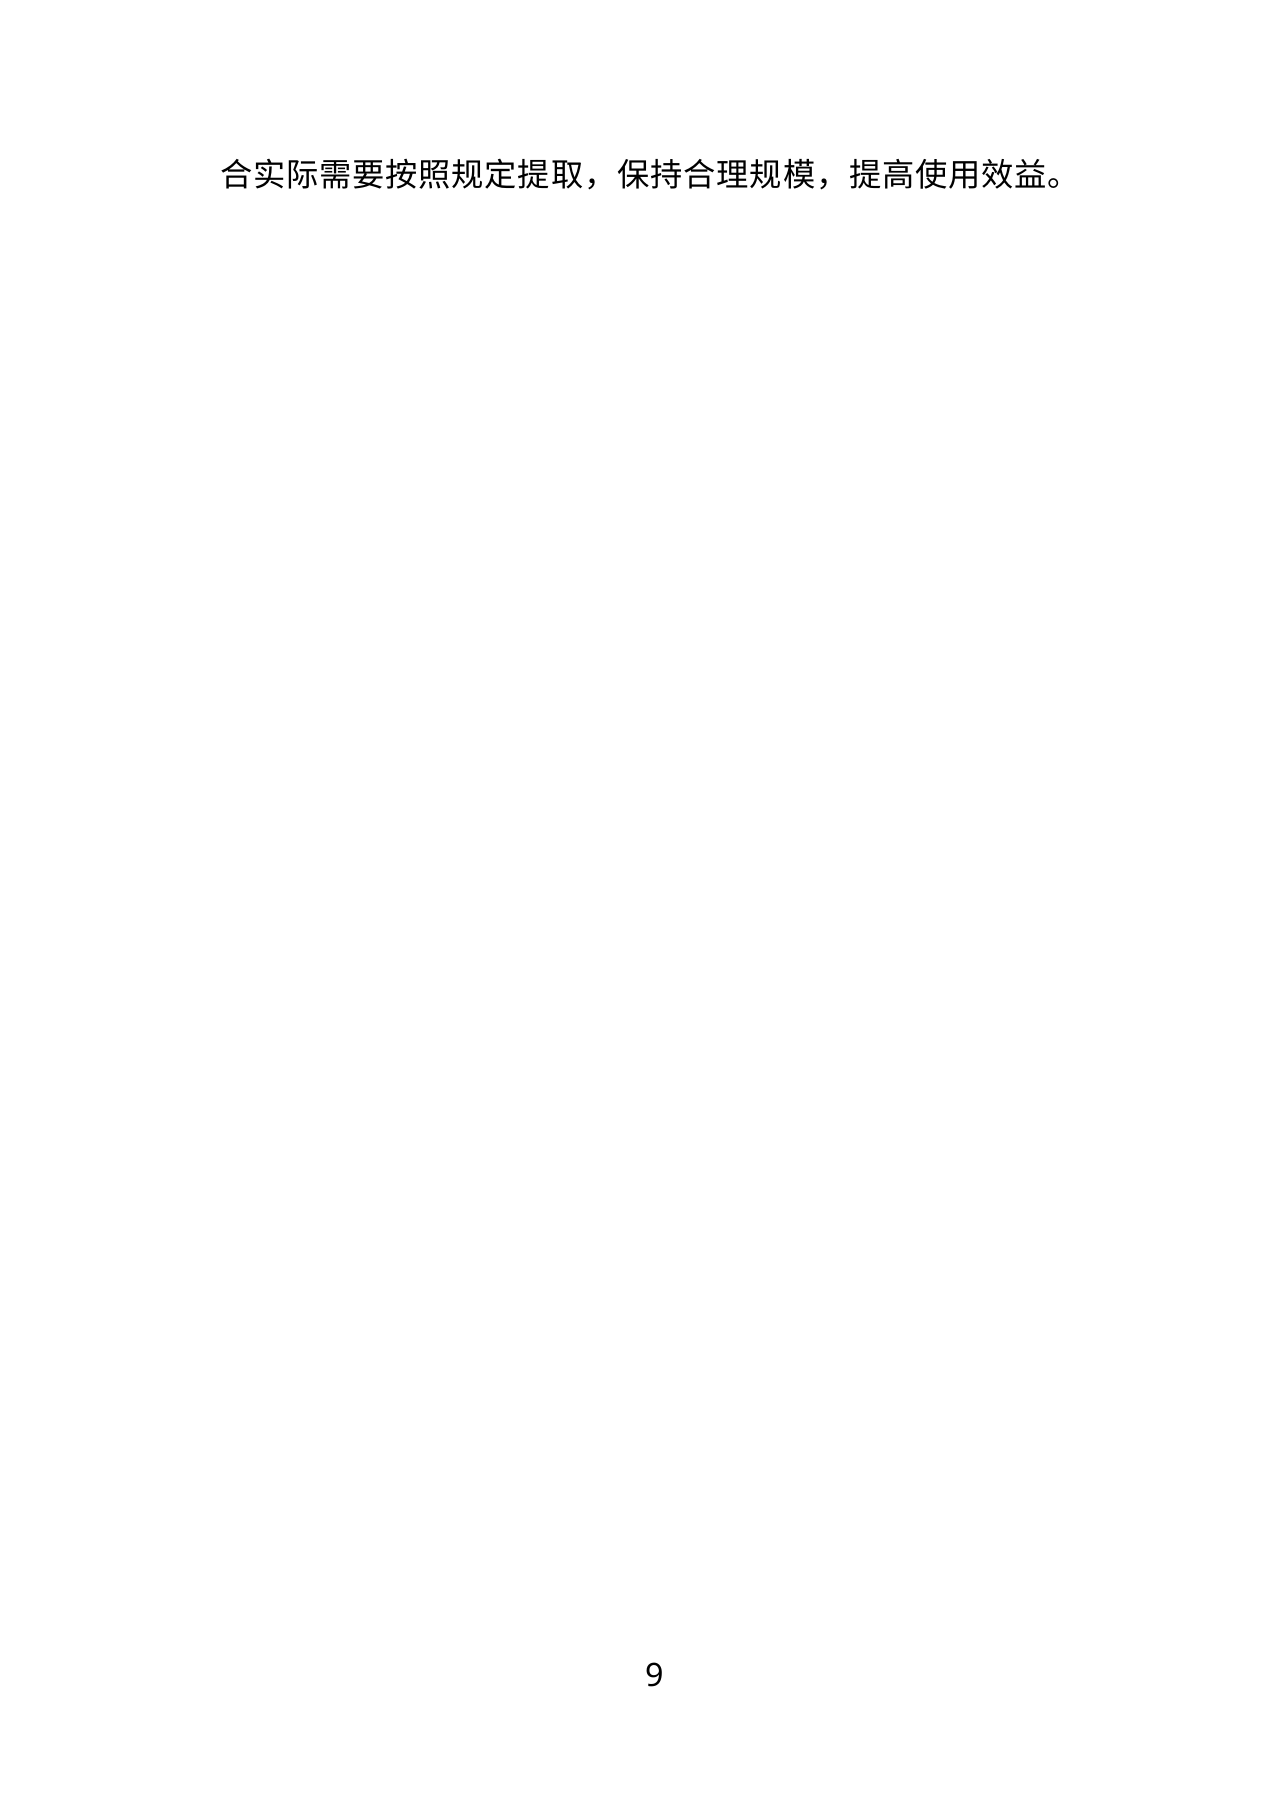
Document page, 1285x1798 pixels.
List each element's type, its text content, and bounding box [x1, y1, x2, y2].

text 合实际需要按照规定提取，保持合理规模，提高使用效益。 [220, 153, 1094, 195]
